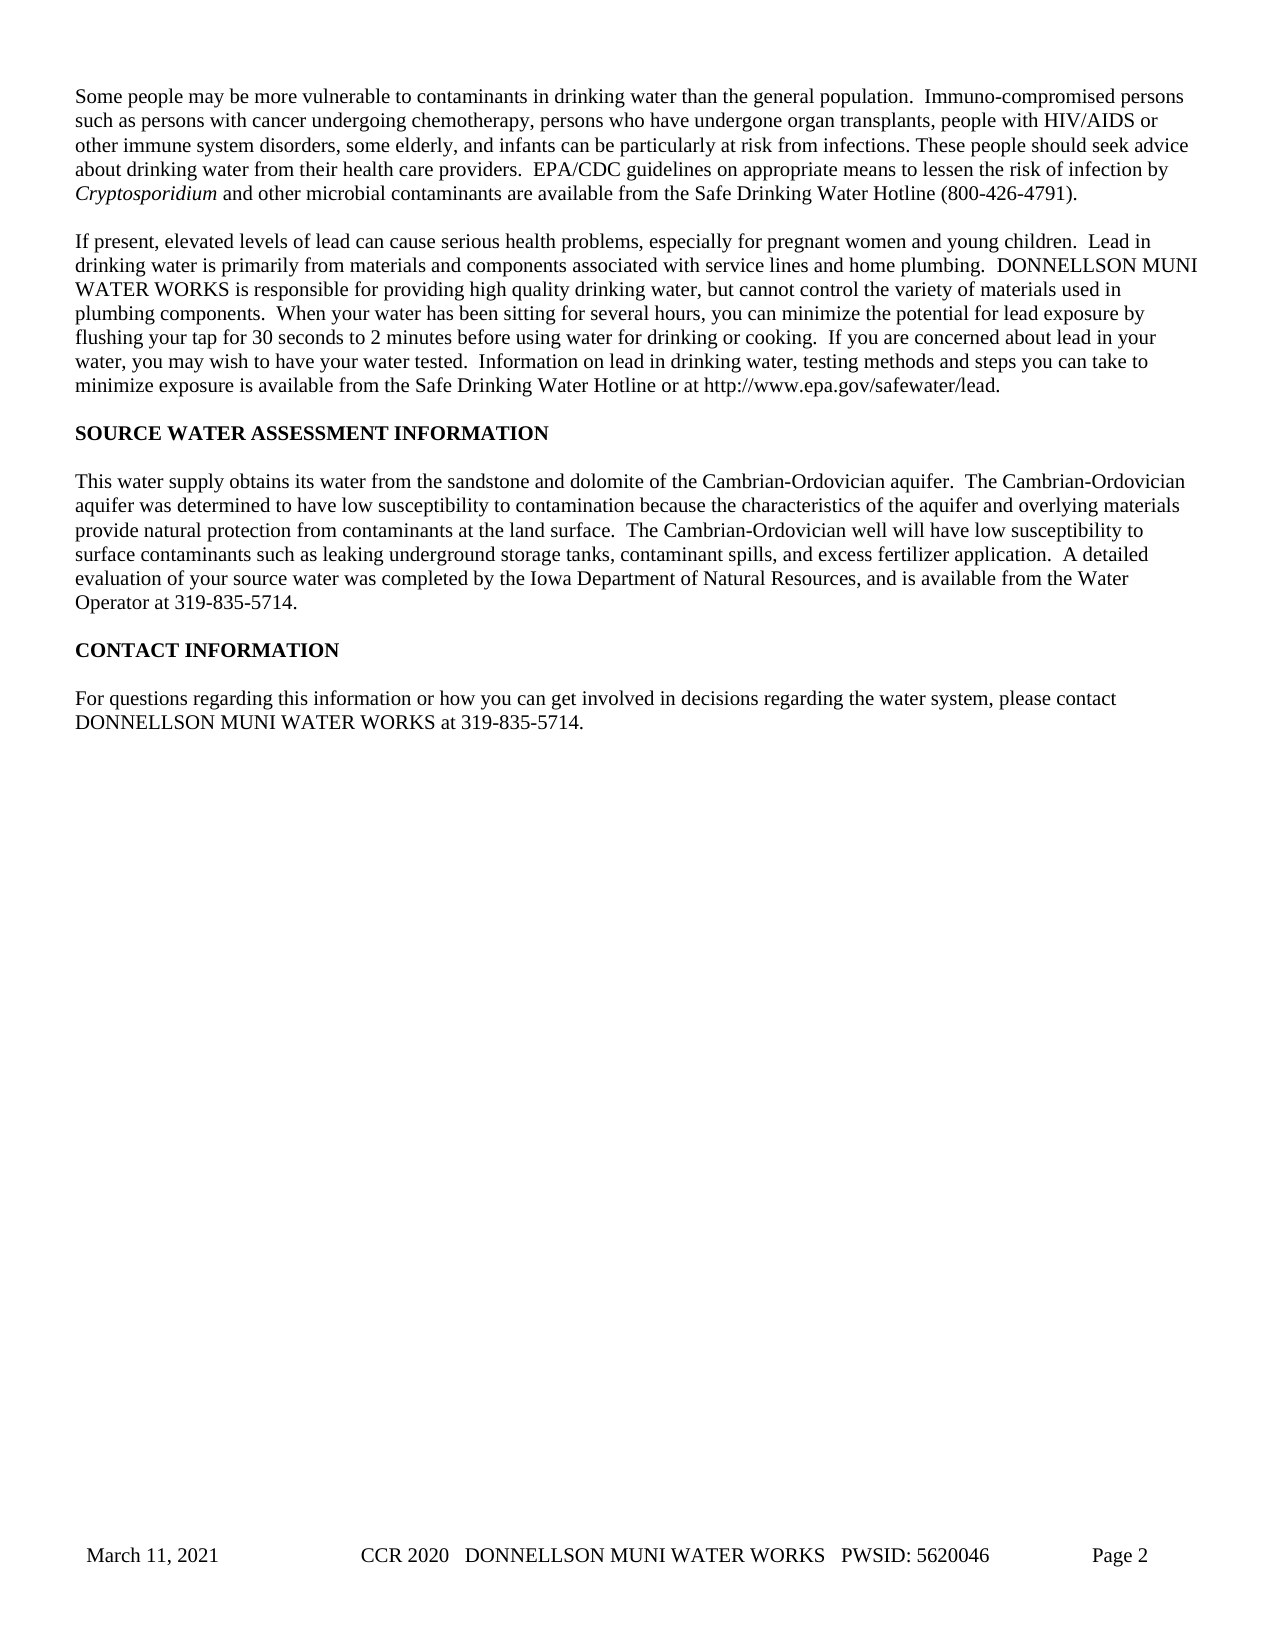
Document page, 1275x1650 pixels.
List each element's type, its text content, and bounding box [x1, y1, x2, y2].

text Some people may be more vulnerable to contaminants in drinking water than the general population. Immuno-compromised persons such as persons with cancer undergoing chemotherapy, persons who have undergone organ transplants, people with HIV/AIDS or other immune system disorders, some elderly, and infants can be particularly at risk from infections. These people should seek advice about drinking water from their health care providers. EPA/CDC guidelines on appropriate means to lessen the risk of infection by Cryptosporidium and other microbial contaminants are available from the Safe Drinking Water Hotline (800-426-4791). [75, 84, 1200, 205]
text If present, elevated levels of lead can cause serious health problems, especially for pregnant women and young children. Lead in drinking water is primarily from materials and components associated with service lines and home plumbing. DONNELLSON MUNI WATER WORKS is responsible for providing high quality drinking water, but cannot control the variety of materials used in plumbing components. When your water has been sitting for several hours, you can minimize the potential for lead exposure by flushing your tap for 30 seconds to 2 minutes before using water for drinking or cooking. If you are concerned about lead in your water, you may wish to have your water tested. Information on lead in drinking water, testing methods and steps you can take to minimize exposure is available from the Safe Drinking Water Hotline or at http://www.epa.gov/safewater/lead. [75, 229, 1200, 397]
subtitle CONTACT INFORMATION [75, 638, 1200, 662]
text This water supply obtains its water from the sandstone and dolomite of the Cambrian-Ordovician aquifer. The Cambrian-Ordovician aquifer was determined to have low susceptibility to contamination because the characteristics of the aquifer and overlying materials provide natural protection from contaminants at the land surface. The Cambrian-Ordovician well will have low susceptibility to surface contaminants such as leaking underground storage tanks, contaminant spills, and excess fertilizer application. A detailed evaluation of your source water was completed by the Iowa Department of Natural Resources, and is available from the Water Operator at 319-835-5714. [75, 469, 1200, 614]
text For questions regarding this information or how you can get involved in decisions regarding the water system, please contact DONNELLSON MUNI WATER WORKS at 319-835-5714. [75, 686, 1200, 734]
text SOURCE WATER ASSESSMENT INFORMATION [75, 421, 1200, 445]
